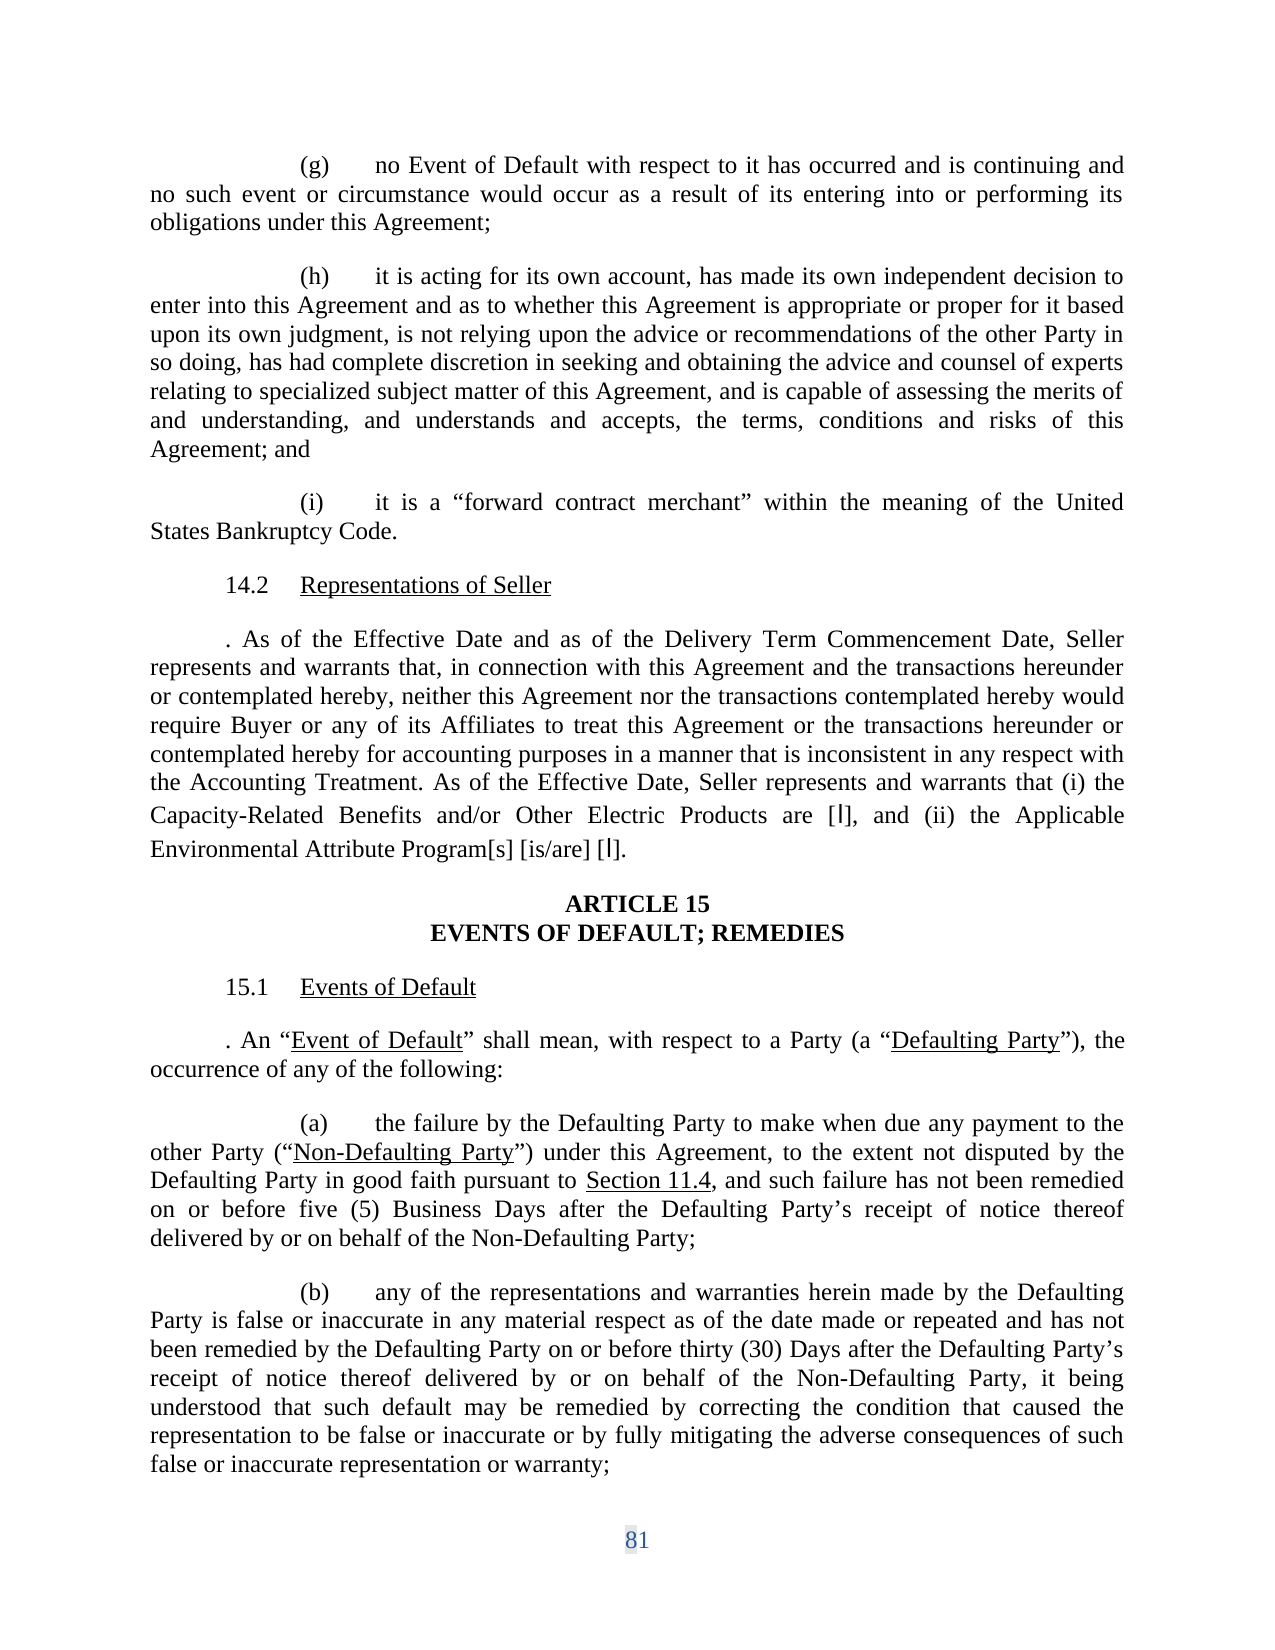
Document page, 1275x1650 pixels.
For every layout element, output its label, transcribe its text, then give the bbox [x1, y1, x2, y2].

subtitle the failure by the Defaulting Party to make when due any payment to the other Party (“Non-Defaulting Party”) under this Agreement, to the extent not disputed by the Defaulting Party in good faith pursuant to Section 11.4, and such failure has not been remedied on or before five (5) Business Days after the Defaulting Party’s receipt of notice thereof delivered by or on behalf of the Non-Defaulting Party; [150, 1108, 1125, 1252]
subtitle Representations of Seller [150, 570, 1125, 599]
subtitle it is acting for its own account, has made its own independent decision to enter into this Agreement and as to whether this Agreement is appropriate or proper for it based upon its own judgment, is not relying upon the advice or recommendations of the other Party in so doing, has had complete discretion in seeking and obtaining the advice and counsel of experts relating to specialized subject matter of this Agreement, and is capable of assessing the merits of and understanding, and understands and accepts, the terms, conditions and risks of this Agreement; and [150, 261, 1125, 462]
subtitle any of the representations and warranties herein made by the Defaulting Party is false or inaccurate in any material respect as of the date made or repeated and has not been remedied by the Defaulting Party on or before thirty (30) Days after the Defaulting Party’s receipt of notice thereof delivered by or on behalf of the Non-Defaulting Party, it being understood that such default may be remedied by correcting the condition that caused the representation to be false or inaccurate or by fully mitigating the adverse consequences of such false or inaccurate representation or warranty; [150, 1277, 1125, 1478]
subtitle no Event of Default with respect to it has occurred and is continuing and no such event or circumstance would occur as a result of its entering into or performing its obligations under this Agreement; [150, 150, 1125, 236]
subtitle . An “Event of Default” shall mean, with respect to a Party (a “Defaulting Party”), the occurrence of any of the following: [150, 1026, 1125, 1083]
subtitle Events of Default [150, 972, 1125, 1001]
subtitle it is a “forward contract merchant” within the meaning of the United States Bankruptcy Code. [150, 487, 1125, 545]
subtitle EVENTS OF DEFAULT; REMEDIES [150, 889, 1125, 947]
subtitle . As of the Effective Date and as of the Delivery Term Commencement Date, Seller represents and warrants that, in connection with this Agreement and the transactions hereunder or contemplated hereby, neither this Agreement nor the transactions contemplated hereby would require Buyer or any of its Affiliates to treat this Agreement or the transactions hereunder or contemplated hereby for accounting purposes in a manner that is inconsistent in any respect with the Accounting Treatment. As of the Effective Date, Seller represents and warrants that (i) the Capacity-Related Benefits and/or Other Electric Products are [l], and (ii) the Applicable Environmental Attribute Program[s] [is/are] [l]. [150, 624, 1125, 864]
